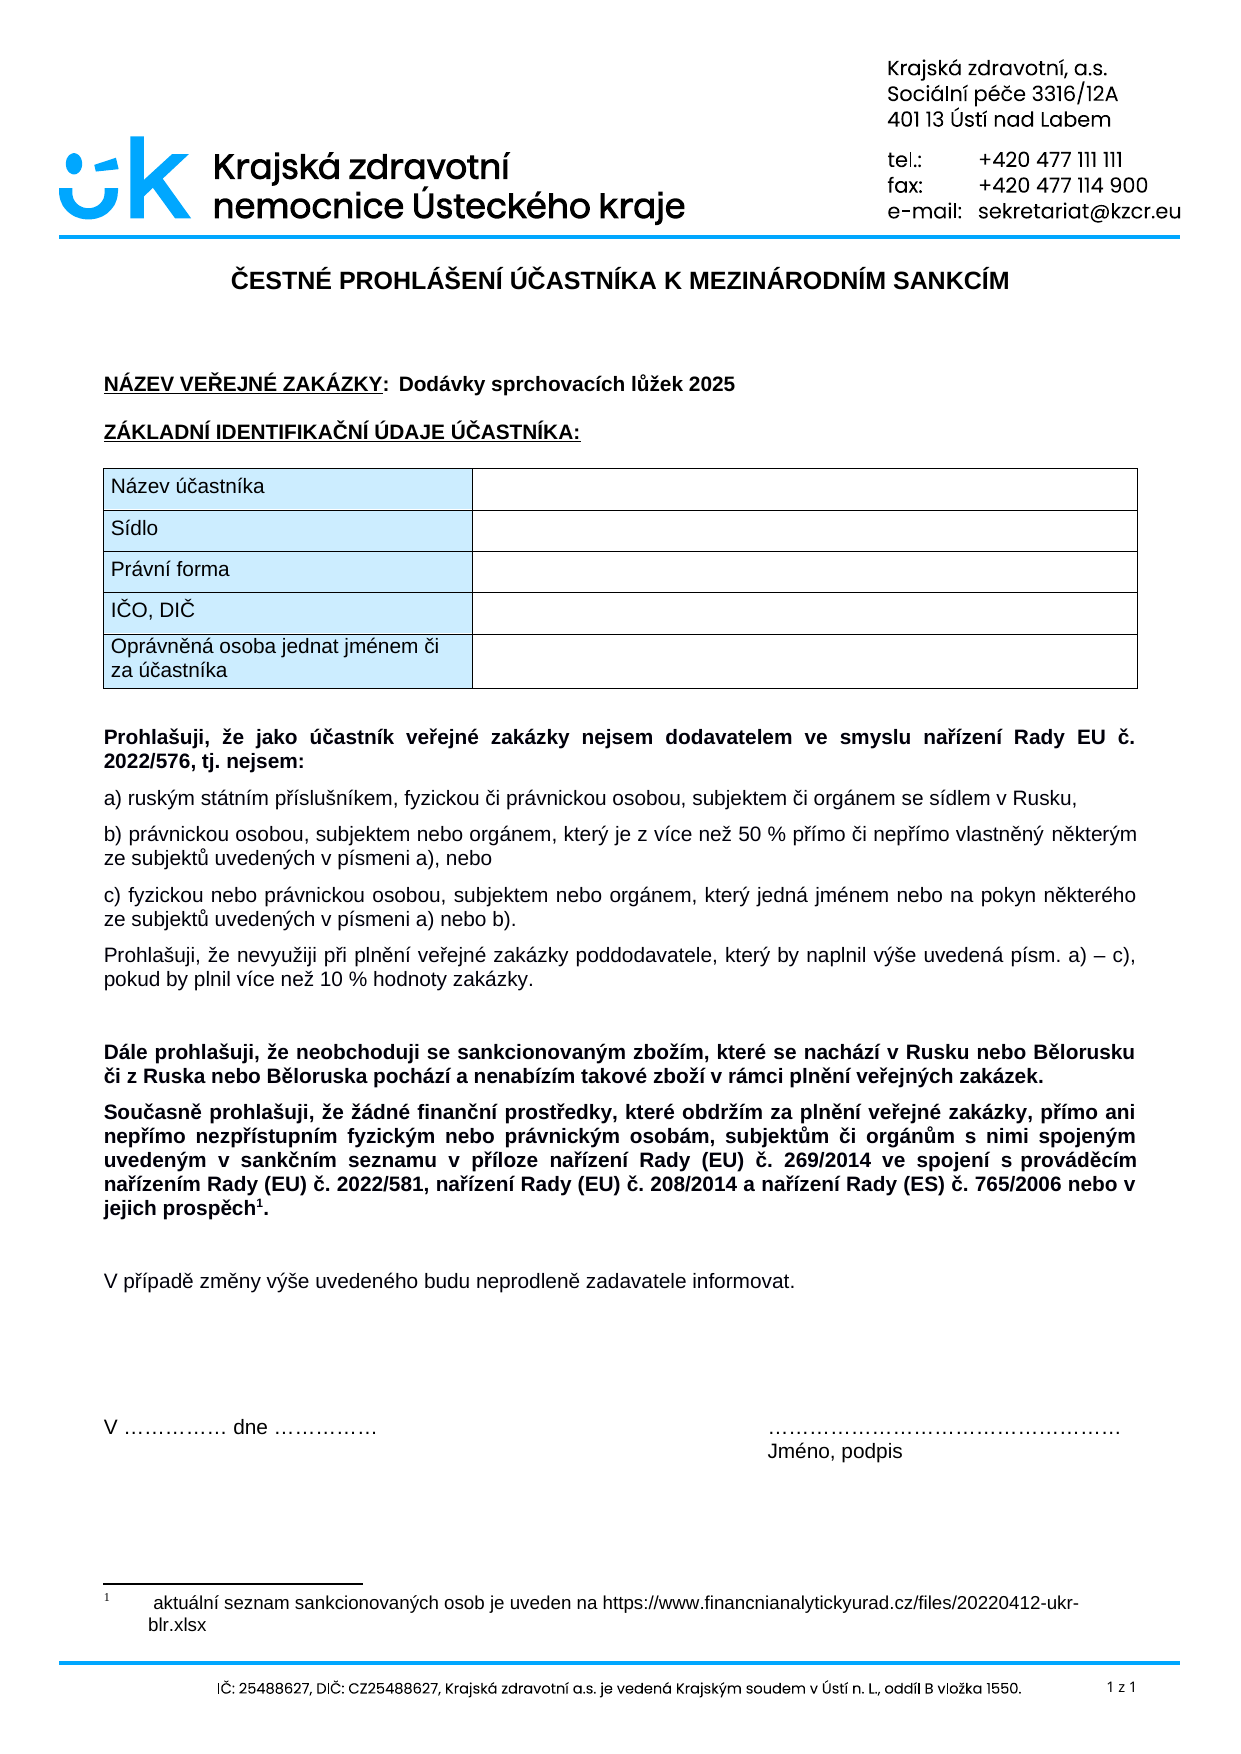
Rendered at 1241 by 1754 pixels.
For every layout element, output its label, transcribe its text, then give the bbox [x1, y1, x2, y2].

table_cell IČO, DIČ [104, 593, 472, 633]
text Prohlašuji, že jako účastník veřejné zakázky nejsem dodavatelem ve smyslu nařízení Rady EU č. 2022/576, tj. nejsem: [103, 725, 1137, 773]
text Současně prohlašuji, že žádné finanční prostředky, které obdržím za plnění veřejné zakázky, přímo ani nepřímo nezpřístupním fyzickým nebo právnickým osobám, subjektům či orgánům s nimi spojeným uvedeným v sankčním seznamu v příloze nařízení Rady (EU) č. 269/2014 ve spojení s prováděcím nařízením Rady (EU) č. 2022/581, nařízení Rady (EU) č. 208/2014 a nařízení Rady (ES) č. 765/2006 nebo v jejich prospěch. [103, 1100, 1137, 1220]
table_cell Oprávněná osoba jednat jménem či za účastníka [104, 635, 472, 688]
table_cell [473, 635, 1137, 688]
text b) právnickou osobou, subjektem nebo orgánem, který je z více než 50 % přímo či nepřímo vlastněný některým ze subjektů uvedených v písmeni a), nebo [103, 822, 1137, 870]
table_cell Sídlo [104, 511, 472, 551]
table_cell [473, 552, 1137, 592]
text Dále prohlašuji, že neobchoduji se sankcionovaným zbožím, které se nachází v Rusku nebo Bělorusku či z Ruska nebo Běloruska pochází a nenabízím takové zboží v rámci plnění veřejných zakázek. [103, 1040, 1137, 1088]
text NÁZEV veřejnÉ zakázkY: Dodávky sprchovacích lůžek 2025 [103, 372, 1137, 396]
text c) fyzickou nebo právnickou osobou, subjektem nebo orgánem, který jedná jménem nebo na pokyn některého ze subjektů uvedených v písmeni a) nebo b). [103, 882, 1137, 930]
text V případě změny výše uvedeného budu neprodleně zadavatele informovat. [103, 1269, 1137, 1293]
table_cell [473, 593, 1137, 633]
text základní identifikační údaje ÚČASTNÍKA: [103, 420, 1137, 444]
table_header [473, 469, 1137, 509]
text a) ruským státním příslušníkem, fyzickou či právnickou osobou, subjektem či orgánem se sídlem v Rusku, [103, 786, 1137, 809]
text V …………… dne …………… …………………………………………… Jméno, podpis [103, 1415, 1137, 1463]
table_cell [473, 511, 1137, 551]
text čestné prohlášení ÚČASTNÍKA K MEZINÁRODNÍM SANKCÍM [103, 266, 1137, 294]
table_header Název účastníka [104, 469, 472, 509]
table_cell Právní forma [104, 552, 472, 592]
text Prohlašuji, že nevyužiji při plnění veřejné zakázky poddodavatele, který by naplnil výše uvedená písm. a) – c), pokud by plnil více než 10 % hodnoty zakázky. [103, 943, 1137, 991]
